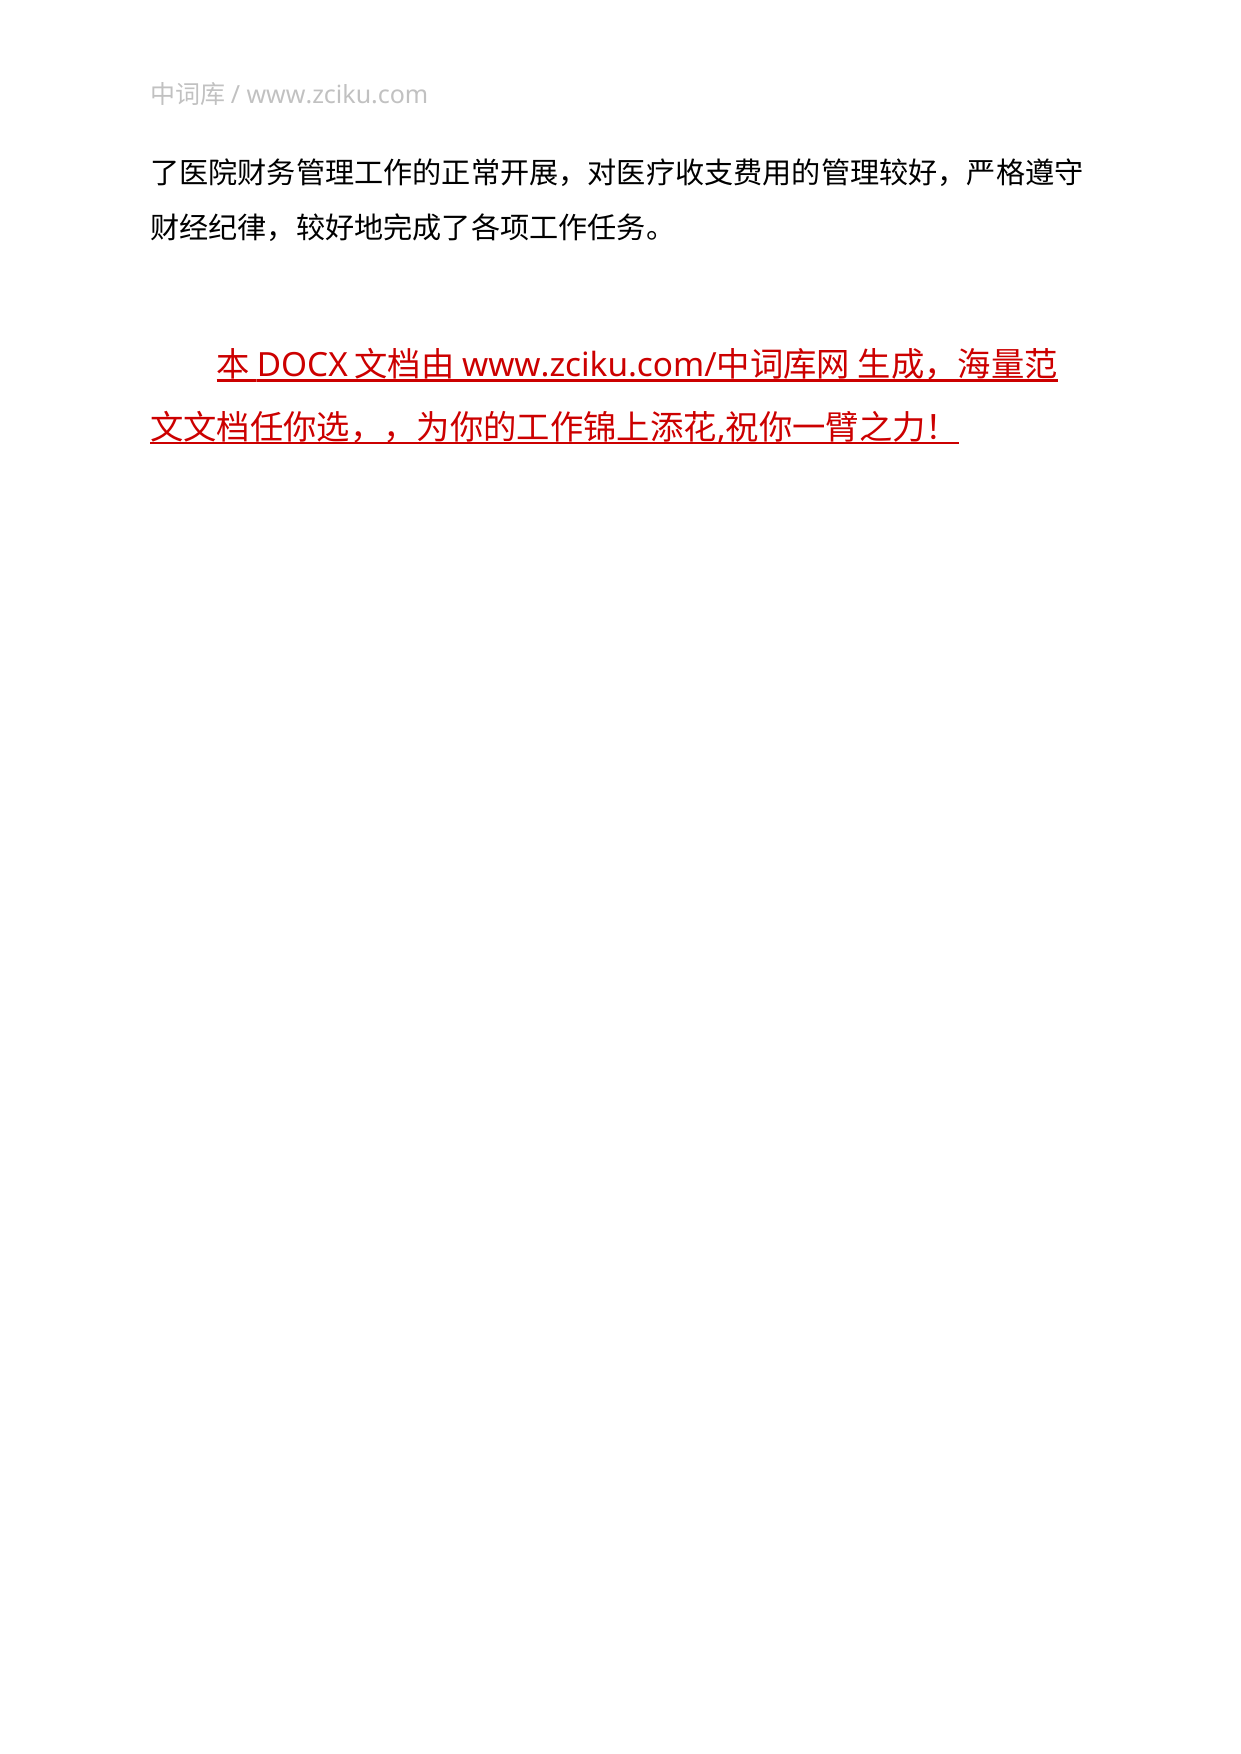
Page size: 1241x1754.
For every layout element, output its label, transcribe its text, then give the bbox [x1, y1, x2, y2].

text 本DOCX文档由 www.zciku.com/中词库网 生成，海量范文文档任你选，，为你的工作锦上添花,祝你一臂之力！ [150, 338, 1090, 449]
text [150, 150, 1090, 247]
